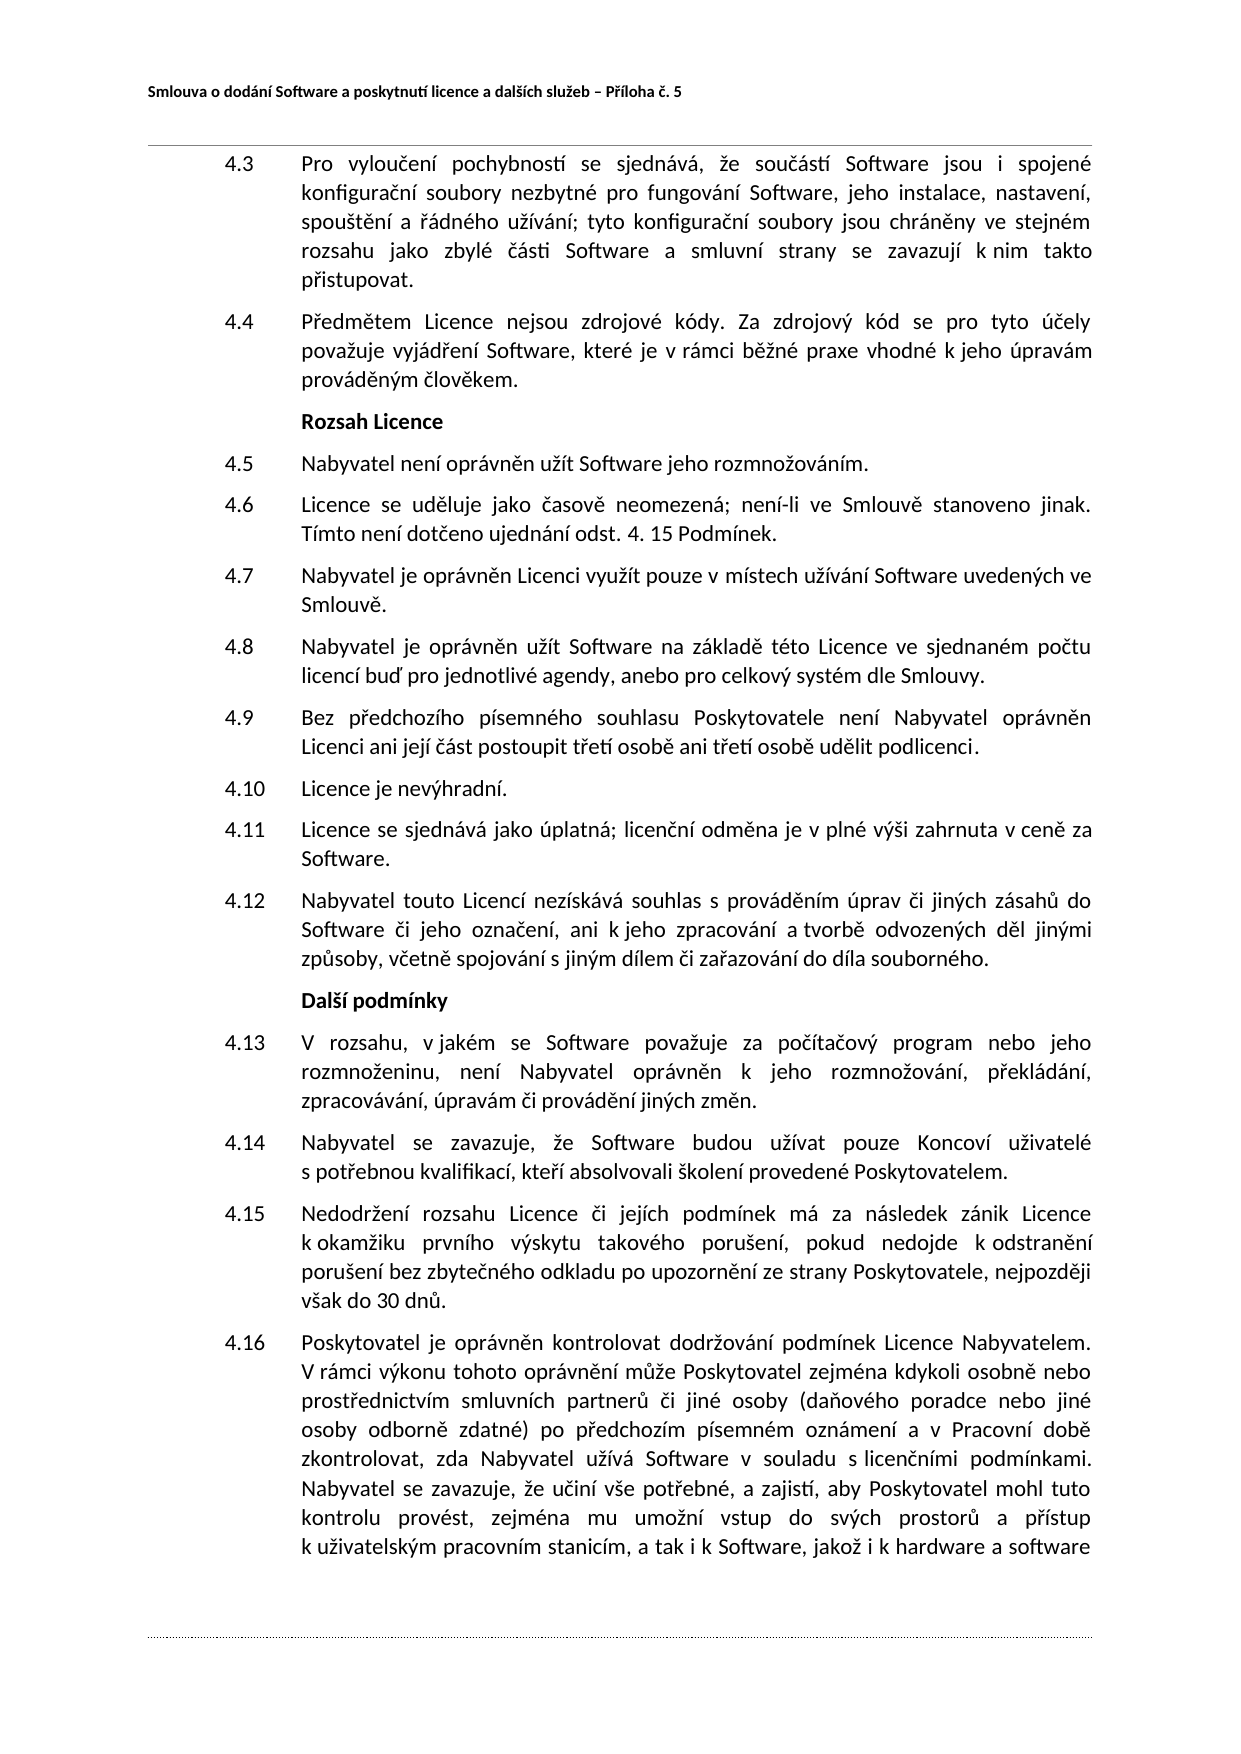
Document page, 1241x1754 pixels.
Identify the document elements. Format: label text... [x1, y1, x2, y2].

text Nabyvatel touto Licencí nezískává souhlas s prováděním úprav či jiných zásahů do Software či jeho označení, ani k jeho zpracování a tvorbě odvozených děl jinými způsoby, včetně spojování s jiným dílem či zařazování do díla souborného. [224, 885, 1092, 973]
text Pro vyloučení pochybností se sjednává, že součástí Software jsou i spojené konfigurační soubory nezbytné pro fungování Software, jeho instalace, nastavení, spouštění a řádného užívání; tyto konfigurační soubory jsou chráněny ve stejném rozsahu jako zbylé části Software a smluvní strany se zavazují k nim takto přistupovat. [224, 148, 1092, 293]
text Nabyvatel se zavazuje, že Software budou užívat pouze Koncoví uživatelé s potřebnou kvalifikací, kteří absolvovali školení provedené Poskytovatelem. [224, 1127, 1092, 1185]
text Licence se sjednává jako úplatná; licenční odměna je v plné výši zahrnuta v ceně za Software. [224, 814, 1092, 873]
text Předmětem Licence nejsou zdrojové kódy. Za zdrojový kód se pro tyto účely považuje vyjádření Software, které je v rámci běžné praxe vhodné k jeho úpravám prováděným člověkem. [224, 306, 1092, 393]
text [224, 1327, 1092, 1560]
text Nabyvatel není oprávněn užít Software jeho rozmnožováním. [224, 448, 1092, 477]
list Rozsah Licence [301, 406, 1092, 435]
list Další podmínky [301, 985, 1092, 1014]
text Licence je nevýhradní. [224, 773, 1092, 802]
text Nedodržení rozsahu Licence či jejích podmínek má za následek zánik Licence k okamžiku prvního výskytu takového porušení, pokud nedojde k odstranění porušení bez zbytečného odkladu po upozornění ze strany Poskytovatele, nejpozději však do 30 dnů. [224, 1198, 1092, 1314]
text V rozsahu, v jakém se Software považuje za počítačový program nebo jeho rozmnoženinu, není Nabyvatel oprávněn k jeho rozmnožování, překládání, zpracovávání, úpravám či provádění jiných změn. [224, 1027, 1092, 1114]
text Licence se uděluje jako časově neomezená; není-li ve Smlouvě stanoveno jinak. Tímto není dotčeno ujednání odst. 4. 15 Podmínek. [224, 489, 1092, 548]
text Nabyvatel je oprávněn užít Software na základě této Licence ve sjednaném počtu licencí buď pro jednotlivé agendy, anebo pro celkový systém dle Smlouvy. [224, 631, 1092, 689]
text Bez předchozího písemného souhlasu Poskytovatele není Nabyvatel oprávněn Licenci ani její část postoupit třetí osobě ani třetí osobě udělit podlicenci. [224, 702, 1092, 760]
text Nabyvatel je oprávněn Licenci využít pouze v místech užívání Software uvedených ve Smlouvě. [224, 560, 1092, 618]
